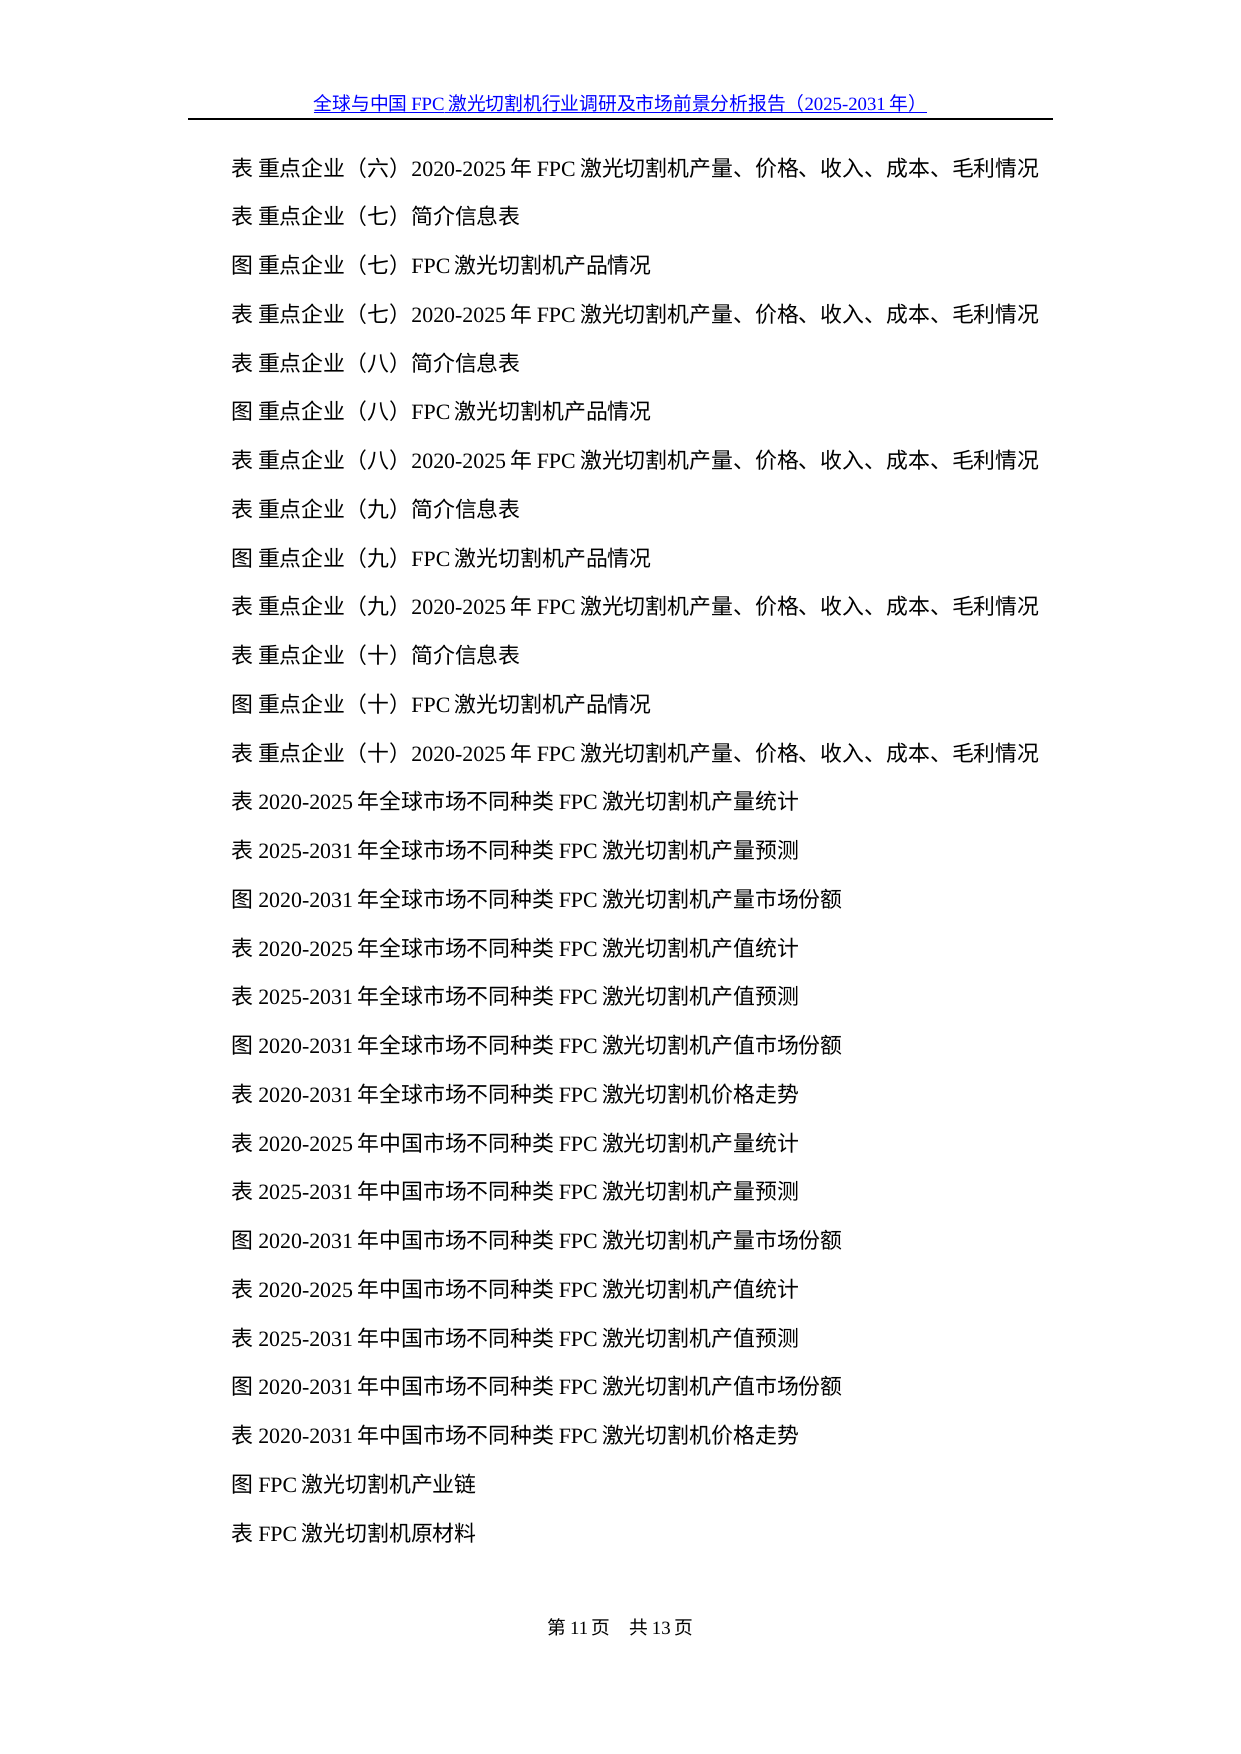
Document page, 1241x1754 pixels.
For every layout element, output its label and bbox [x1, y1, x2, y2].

text [187, 150, 1053, 1548]
